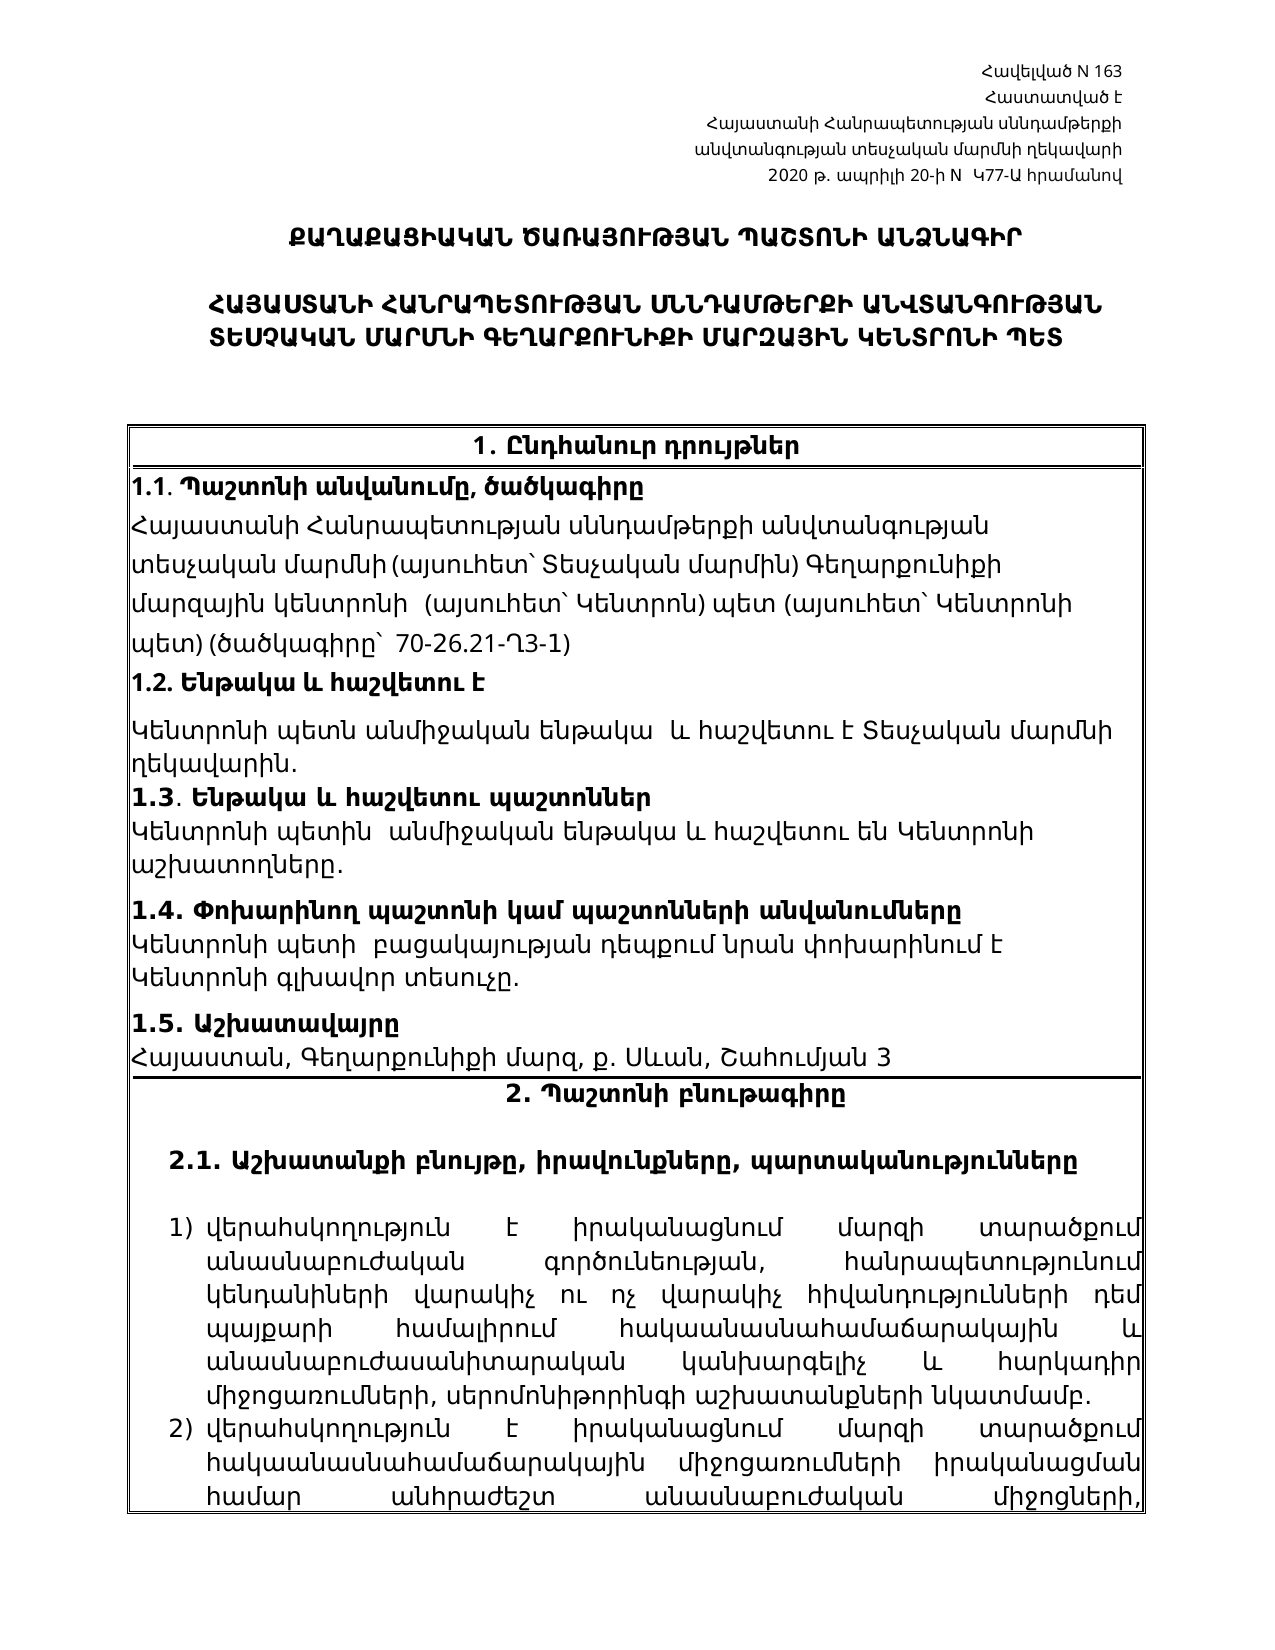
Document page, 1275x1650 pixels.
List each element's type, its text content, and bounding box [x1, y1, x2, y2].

text անվտանգության տեսչական մարմնի ղեկավարի [150, 137, 1122, 160]
text Հավելված N 163 [150, 59, 1122, 82]
text Հաստատված է [150, 85, 1122, 108]
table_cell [130, 1076, 1142, 1511]
table_header 1․ Ընդհանուր դրույթներ [130, 428, 1142, 465]
text ՀԱՅԱՍՏԱՆԻ ՀԱՆՐԱՊԵՏՈՒԹՅԱՆ ՍՆՆԴԱՄԹԵՐՔԻ ԱՆՎՏԱՆԳՈՒԹՅԱՆ ՏԵՍՉԱԿԱՆ ՄԱՐՄՆԻ ԳԵՂԱՐՔՈՒՆԻՔԻ ՄԱՐԶԱՅԻՆ ԿԵՆՏՐՈՆԻ ՊԵՏ [150, 290, 1122, 353]
text ՔԱՂԱՔԱՑԻԱԿԱՆ ԾԱՌԱՅՈՒԹՅԱՆ ՊԱՇՏՈՆԻ ԱՆՁՆԱԳԻՐ [150, 223, 1122, 252]
text Հայաստանի Հանրապետության սննդամթերքի [150, 111, 1122, 134]
table_cell 1.1. Պաշտոնի անվանումը, ծածկագիրը Հայաստանի Հանրապետության սննդամթերքի անվտանգության տեսչական մարմնի (այսուհետ՝ Տեսչական մարմին) Գեղարքունիքի մարզային կենտրոնի (այսուհետ՝ Կենտրոն) պետ (այսուհետ՝ Կենտրոնի պետ) (ծածկագիրը՝ 70-26.21-Ղ3-1) 1.2. Ենթակա և հաշվետու է Կենտրոնի պետն անմիջական ենթակա և հաշվետու է Տեսչական մարմնի ղեկավարին. 1.3. Ենթակա և հաշվետու պաշտոններ Կենտրոնի պետին անմիջական ենթակա և հաշվետու են Կենտրոնի աշխատողները․ 1.4. Փոխարինող պաշտոնի կամ պաշտոնների անվանումները Կենտրոնի պետի բացակայության դեպքում նրան փոխարինում է Կենտրոնի գլխավոր տեսուչը. 1.5. Աշխատավայրը Հայաստան, Գեղարքունիքի մարզ, ք. Սևան, Շահումյան 3 [130, 465, 1143, 1076]
text 2020 թ. ապրիլի 20-ի N Կ77-Ա հրամանով [150, 163, 1122, 186]
